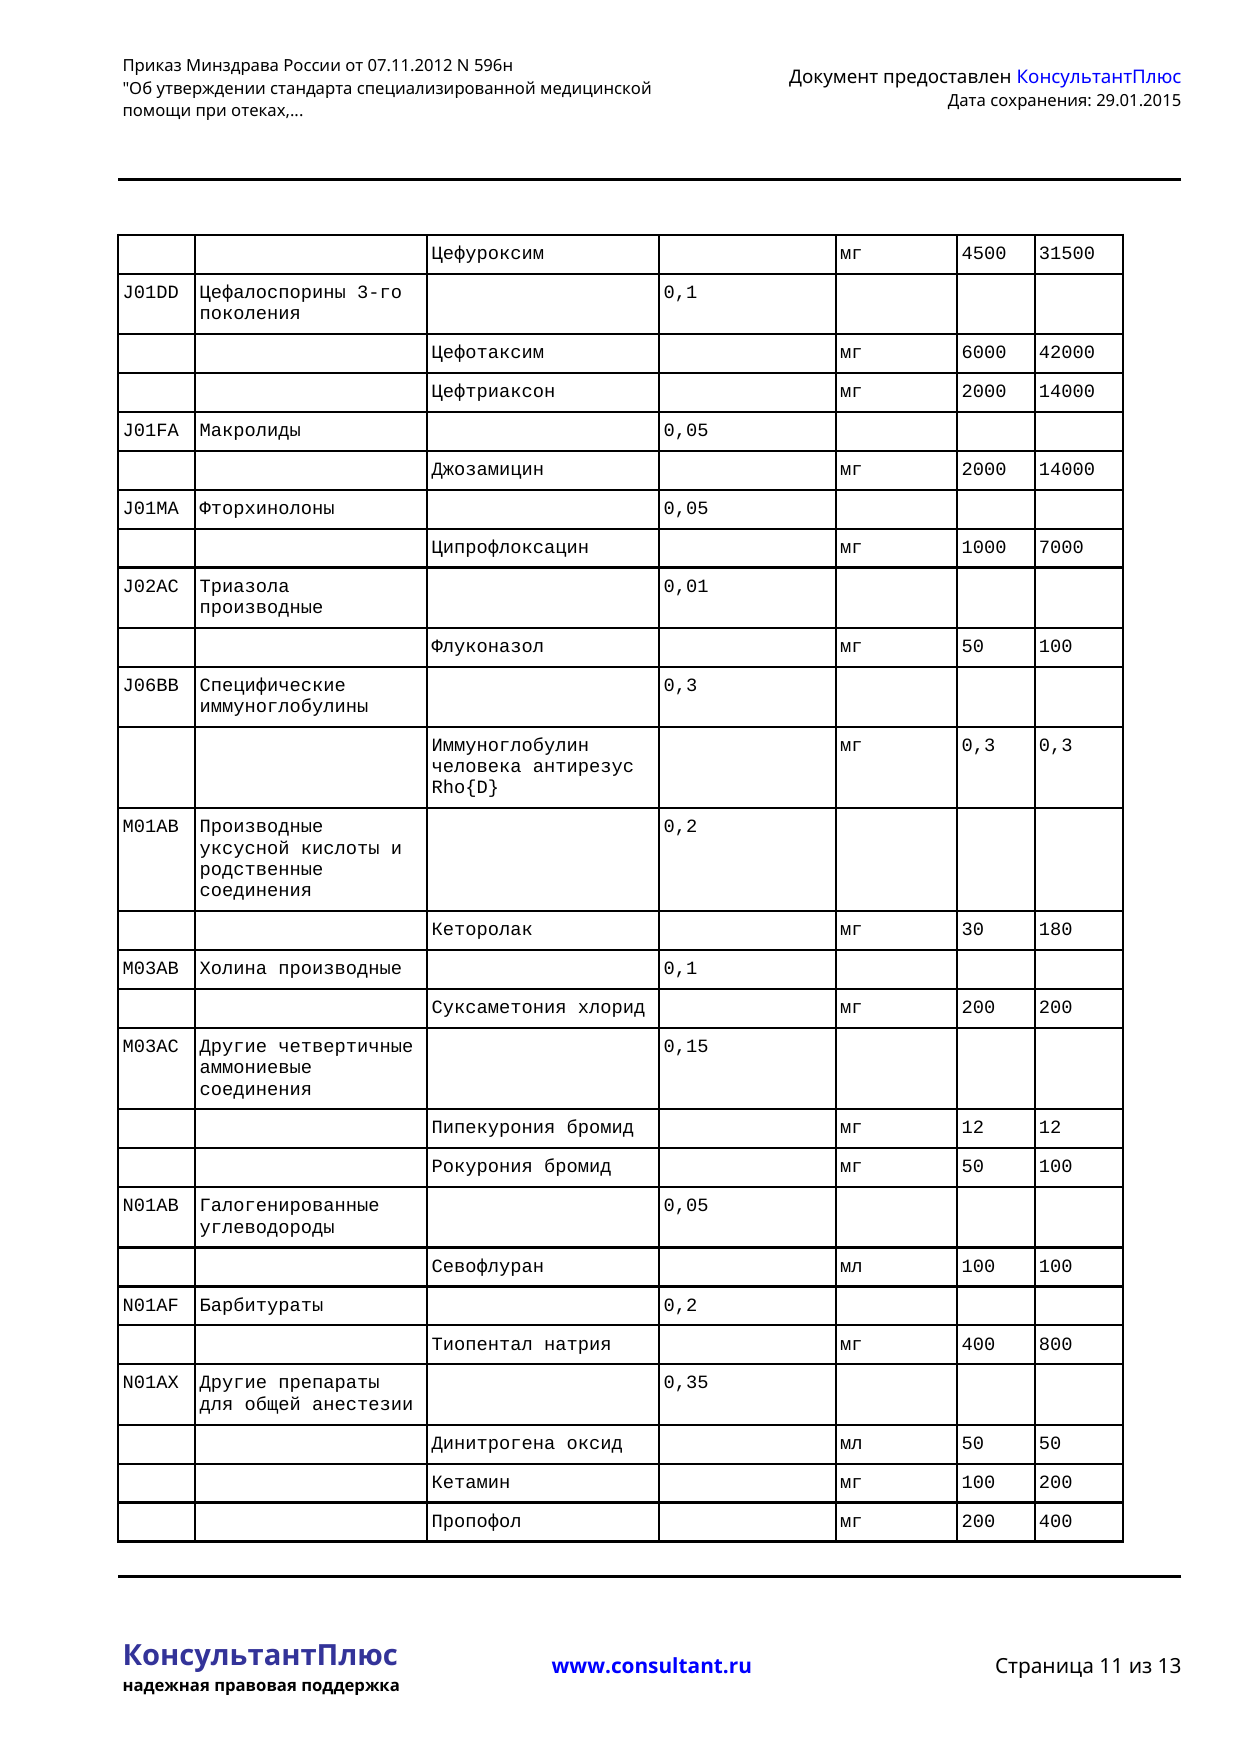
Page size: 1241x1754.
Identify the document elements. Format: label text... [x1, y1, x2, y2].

table_cell Барбитураты [196, 1288, 426, 1324]
table_cell 2000 [958, 374, 1034, 411]
table_cell [660, 1426, 835, 1462]
table_cell 180 [1036, 912, 1122, 949]
table_cell [1036, 1288, 1122, 1324]
table_cell Пипекурония бромид [428, 1110, 658, 1147]
table_cell [428, 1188, 658, 1246]
table_cell Севофлуран [428, 1249, 658, 1285]
table_cell мг [837, 335, 956, 372]
table_cell 6000 [958, 335, 1034, 372]
table_cell 200 [958, 990, 1034, 1027]
table_cell [1036, 668, 1122, 726]
table_cell 50 [958, 1426, 1034, 1462]
table_cell 100 [958, 1465, 1034, 1501]
table_cell мг [837, 530, 956, 566]
table_cell 100 [1036, 629, 1122, 666]
table_cell 800 [1036, 1326, 1122, 1363]
table_cell [119, 1326, 194, 1363]
table_cell [1036, 1029, 1122, 1108]
table_cell M01AB [119, 809, 194, 910]
table_cell [837, 1188, 956, 1246]
table_cell Тиопентал натрия [428, 1326, 658, 1363]
table_cell [119, 912, 194, 949]
table_cell [196, 530, 426, 566]
table_cell 200 [1036, 990, 1122, 1027]
table_cell 31500 [1036, 236, 1122, 272]
table_cell [119, 374, 194, 411]
table_cell J02AC [119, 569, 194, 627]
table_cell [196, 335, 426, 372]
table_cell мг [837, 1504, 956, 1540]
table_cell 100 [958, 1249, 1034, 1285]
table_cell [660, 335, 835, 372]
table_cell Иммуноглобулин человека антирезус Rho{D} [428, 728, 658, 807]
table_cell 200 [958, 1504, 1034, 1540]
table_cell [1036, 809, 1122, 910]
table_cell 42000 [1036, 335, 1122, 372]
table_cell [1036, 275, 1122, 333]
table_cell [958, 491, 1034, 527]
table_cell [196, 1249, 426, 1285]
table_cell Кеторолак [428, 912, 658, 949]
table_cell 400 [958, 1326, 1034, 1363]
table_cell мг [837, 1465, 956, 1501]
table_cell 100 [1036, 1249, 1122, 1285]
table_cell [119, 1110, 194, 1147]
table_cell [196, 1326, 426, 1363]
table_cell [1036, 1188, 1122, 1246]
table_cell [119, 452, 194, 488]
table_cell [428, 1365, 658, 1423]
table_cell [119, 728, 194, 807]
table_cell [119, 629, 194, 666]
table_cell [660, 1149, 835, 1186]
table_cell [119, 1504, 194, 1540]
table_cell [196, 452, 426, 488]
table_cell [958, 668, 1034, 726]
table_cell мл [837, 1426, 956, 1462]
table_cell 1000 [958, 530, 1034, 566]
table_cell 50 [958, 629, 1034, 666]
table_cell [958, 569, 1034, 627]
table_cell [660, 990, 835, 1027]
table_cell мг [837, 452, 956, 488]
table_cell Динитрогена оксид [428, 1426, 658, 1462]
table_cell [196, 1149, 426, 1186]
table_cell [196, 236, 426, 272]
table_cell [428, 809, 658, 910]
table_cell 0,3 [1036, 728, 1122, 807]
table_cell Триазола производные [196, 569, 426, 627]
table_cell 14000 [1036, 374, 1122, 411]
table_cell [660, 1110, 835, 1147]
table_cell Цефуроксим [428, 236, 658, 272]
table_cell 200 [1036, 1465, 1122, 1501]
table_cell Ципрофлоксацин [428, 530, 658, 566]
table_cell [660, 1249, 835, 1285]
table_cell [958, 1188, 1034, 1246]
table_cell [837, 1365, 956, 1423]
table_cell [196, 629, 426, 666]
table_cell 100 [1036, 1149, 1122, 1186]
table_cell [428, 569, 658, 627]
table_cell Другие препараты для общей анестезии [196, 1365, 426, 1423]
table_cell Производные уксусной кислоты и родственные соединения [196, 809, 426, 910]
table_cell [119, 1249, 194, 1285]
table_cell [119, 990, 194, 1027]
table_cell 50 [1036, 1426, 1122, 1462]
table_cell [837, 275, 956, 333]
table_cell 0,05 [660, 491, 835, 527]
table_cell [119, 236, 194, 272]
table_cell 0,15 [660, 1029, 835, 1108]
table_cell Цефалоспорины 3-го поколения [196, 275, 426, 333]
table_cell 0,3 [660, 668, 835, 726]
table_cell Фторхинолоны [196, 491, 426, 527]
table_cell [837, 809, 956, 910]
table_cell [660, 912, 835, 949]
table_cell [837, 951, 956, 988]
table_cell [196, 912, 426, 949]
table_cell 2000 [958, 452, 1034, 488]
table_cell 7000 [1036, 530, 1122, 566]
table_cell мг [837, 1110, 956, 1147]
table_cell [660, 236, 835, 272]
table_cell 0,2 [660, 809, 835, 910]
table_cell 0,05 [660, 413, 835, 449]
table_cell мг [837, 728, 956, 807]
table_cell [428, 491, 658, 527]
table_cell мг [837, 1326, 956, 1363]
table_cell [1036, 491, 1122, 527]
table_cell [660, 728, 835, 807]
table_cell N01AF [119, 1288, 194, 1324]
table_cell [660, 452, 835, 488]
table_cell N01AX [119, 1365, 194, 1423]
table_cell [119, 530, 194, 566]
table_cell Холина производные [196, 951, 426, 988]
table_cell Пропофол [428, 1504, 658, 1540]
table_cell [660, 1504, 835, 1540]
table_cell [196, 1426, 426, 1462]
table_cell 0,01 [660, 569, 835, 627]
table_cell [958, 1365, 1034, 1423]
table_cell [837, 668, 956, 726]
table_cell 14000 [1036, 452, 1122, 488]
table_cell 4500 [958, 236, 1034, 272]
table_cell [837, 1029, 956, 1108]
table_cell 0,3 [958, 728, 1034, 807]
table_cell Макролиды [196, 413, 426, 449]
table_cell [1036, 569, 1122, 627]
table_cell 0,05 [660, 1188, 835, 1246]
table_cell [1036, 413, 1122, 449]
table_cell 50 [958, 1149, 1034, 1186]
table_cell Кетамин [428, 1465, 658, 1501]
table_cell [196, 728, 426, 807]
table_cell [196, 1504, 426, 1540]
table_cell Джозамицин [428, 452, 658, 488]
table_cell J01FA [119, 413, 194, 449]
table_cell [660, 374, 835, 411]
table_cell Галогенированные углеводороды [196, 1188, 426, 1246]
table_cell [119, 1426, 194, 1462]
table_cell [660, 1326, 835, 1363]
table_cell [428, 668, 658, 726]
table_cell [660, 530, 835, 566]
table_cell [837, 1288, 956, 1324]
table_cell [196, 1465, 426, 1501]
table_cell Рокурония бромид [428, 1149, 658, 1186]
table_cell Флуконазол [428, 629, 658, 666]
table_cell [837, 569, 956, 627]
table_cell J01DD [119, 275, 194, 333]
table_cell [837, 413, 956, 449]
table_cell [428, 275, 658, 333]
table_cell M03AC [119, 1029, 194, 1108]
table_cell [428, 951, 658, 988]
table_cell 0,2 [660, 1288, 835, 1324]
table_cell [196, 990, 426, 1027]
table_cell мг [837, 912, 956, 949]
table_cell мг [837, 629, 956, 666]
table_cell 12 [1036, 1110, 1122, 1147]
table_cell Другие четвертичные аммониевые соединения [196, 1029, 426, 1108]
table_cell 0,35 [660, 1365, 835, 1423]
table_cell J06BB [119, 668, 194, 726]
table_cell [196, 1110, 426, 1147]
table_cell 0,1 [660, 275, 835, 333]
table_cell Цефтриаксон [428, 374, 658, 411]
table_cell [428, 413, 658, 449]
table_cell [119, 335, 194, 372]
table_cell [428, 1288, 658, 1324]
table_cell мл [837, 1249, 956, 1285]
table_cell мг [837, 990, 956, 1027]
table_cell [958, 1288, 1034, 1324]
table_cell [958, 1029, 1034, 1108]
table_cell N01AB [119, 1188, 194, 1246]
table_cell [1036, 1365, 1122, 1423]
table_cell [1036, 951, 1122, 988]
table_cell 0,1 [660, 951, 835, 988]
table_cell [196, 374, 426, 411]
table_cell мг [837, 1149, 956, 1186]
table_cell M03AB [119, 951, 194, 988]
table_cell [660, 629, 835, 666]
table_cell Цефотаксим [428, 335, 658, 372]
table_cell Суксаметония хлорид [428, 990, 658, 1027]
table_cell [958, 413, 1034, 449]
table_cell [958, 275, 1034, 333]
table_cell мг [837, 374, 956, 411]
table_cell 30 [958, 912, 1034, 949]
table_cell [428, 1029, 658, 1108]
table_cell Специфические иммуноглобулины [196, 668, 426, 726]
table_cell J01MA [119, 491, 194, 527]
table_cell [660, 1465, 835, 1501]
table_cell [837, 491, 956, 527]
table_cell [119, 1465, 194, 1501]
table_cell [958, 951, 1034, 988]
table_cell мг [837, 236, 956, 272]
table_cell 12 [958, 1110, 1034, 1147]
table_cell [119, 1149, 194, 1186]
table_cell 400 [1036, 1504, 1122, 1540]
table_cell [958, 809, 1034, 910]
